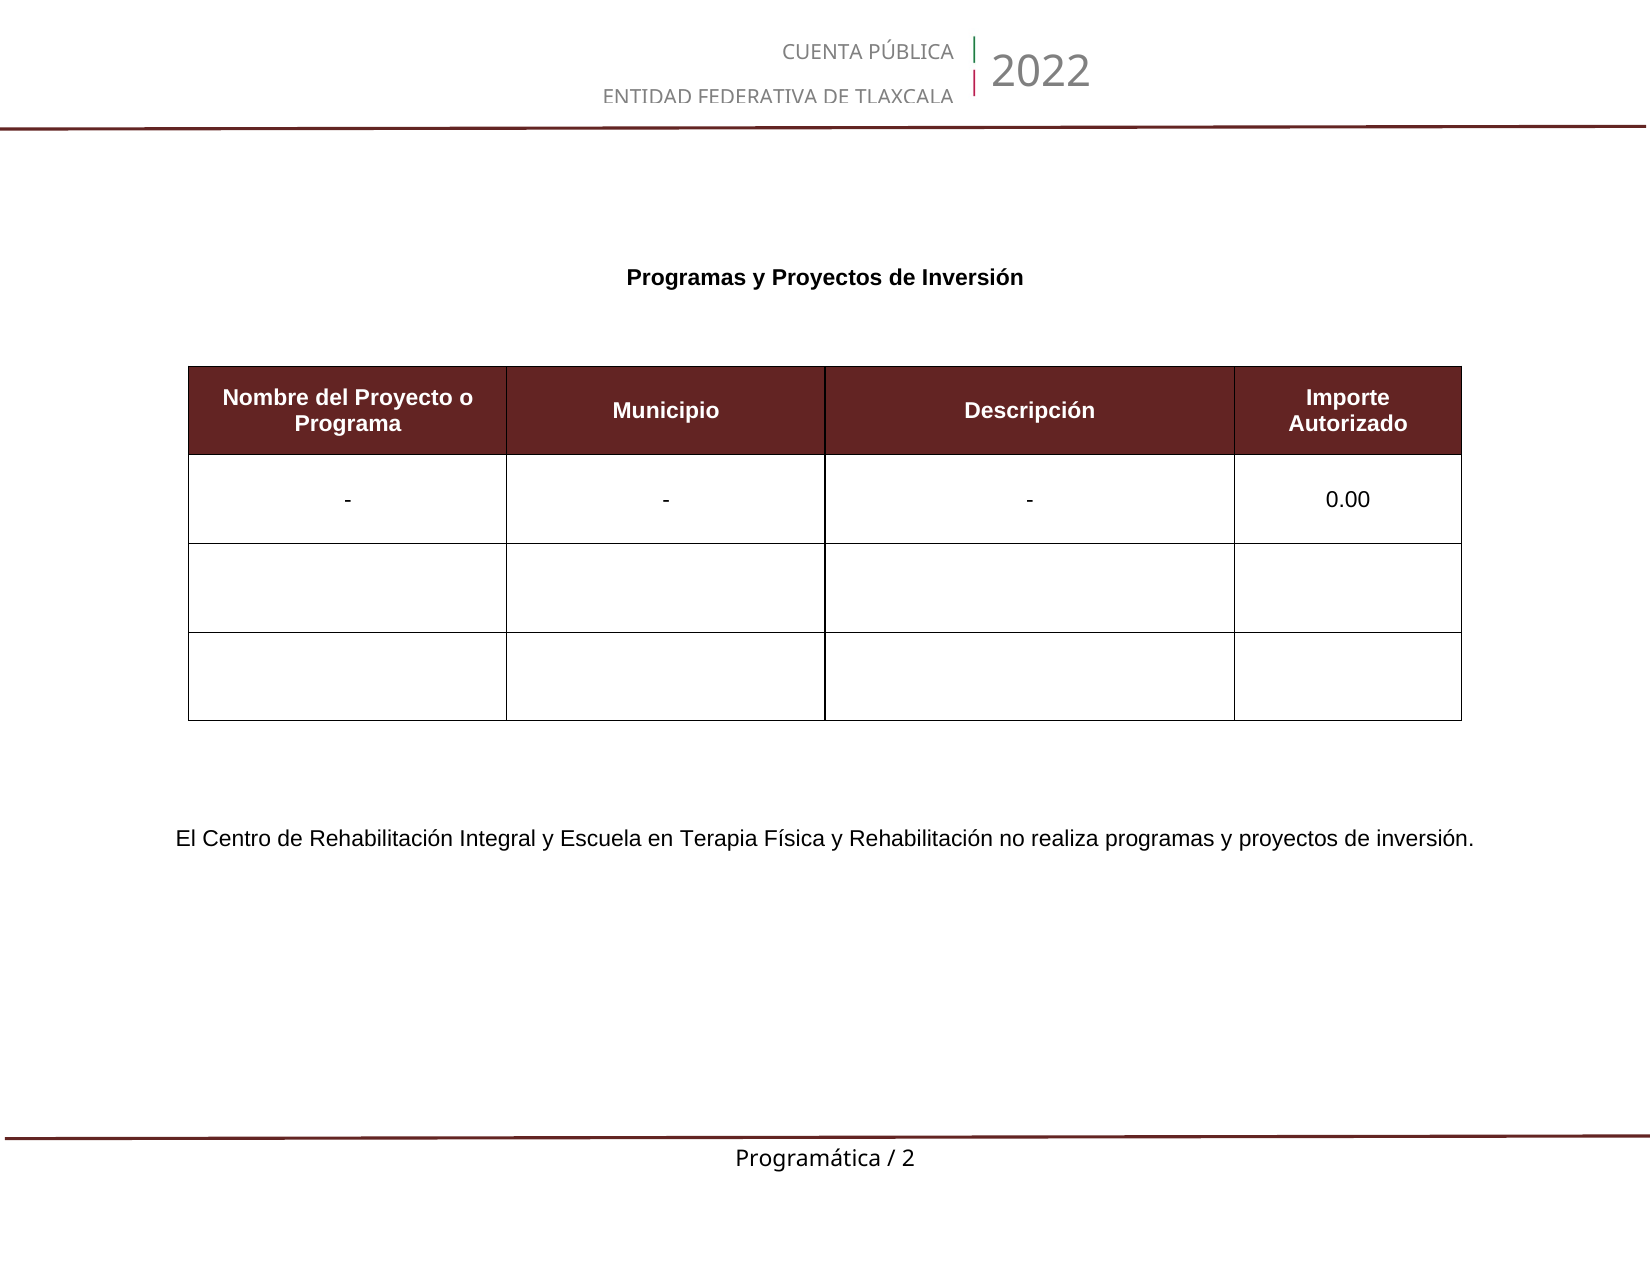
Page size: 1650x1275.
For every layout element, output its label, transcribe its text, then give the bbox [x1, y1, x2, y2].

table_cell 0.00 [1235, 455, 1461, 543]
table_header Descripción [826, 367, 1234, 454]
text Programas y Proyectos de Inversión [112, 263, 1538, 290]
table_cell [507, 633, 824, 720]
table_cell [826, 633, 1234, 720]
table_cell - [507, 455, 824, 543]
table_cell [1235, 633, 1461, 720]
picture [968, 28, 985, 100]
table_header Municipio [507, 367, 824, 454]
table_cell - [826, 455, 1234, 543]
table_cell [189, 544, 506, 632]
table_header Nombre del Proyecto o Programa [189, 367, 506, 454]
table_header Importe Autorizado [1235, 367, 1461, 454]
text El Centro de Rehabilitación Integral y Escuela en Terapia Física y Rehabilitación no realiza programas y proyectos de inversión. [112, 825, 1538, 852]
table_cell [826, 544, 1234, 632]
table_cell [507, 544, 824, 632]
table_cell [189, 633, 506, 720]
table_cell [1235, 544, 1461, 632]
table_cell - [189, 455, 506, 543]
